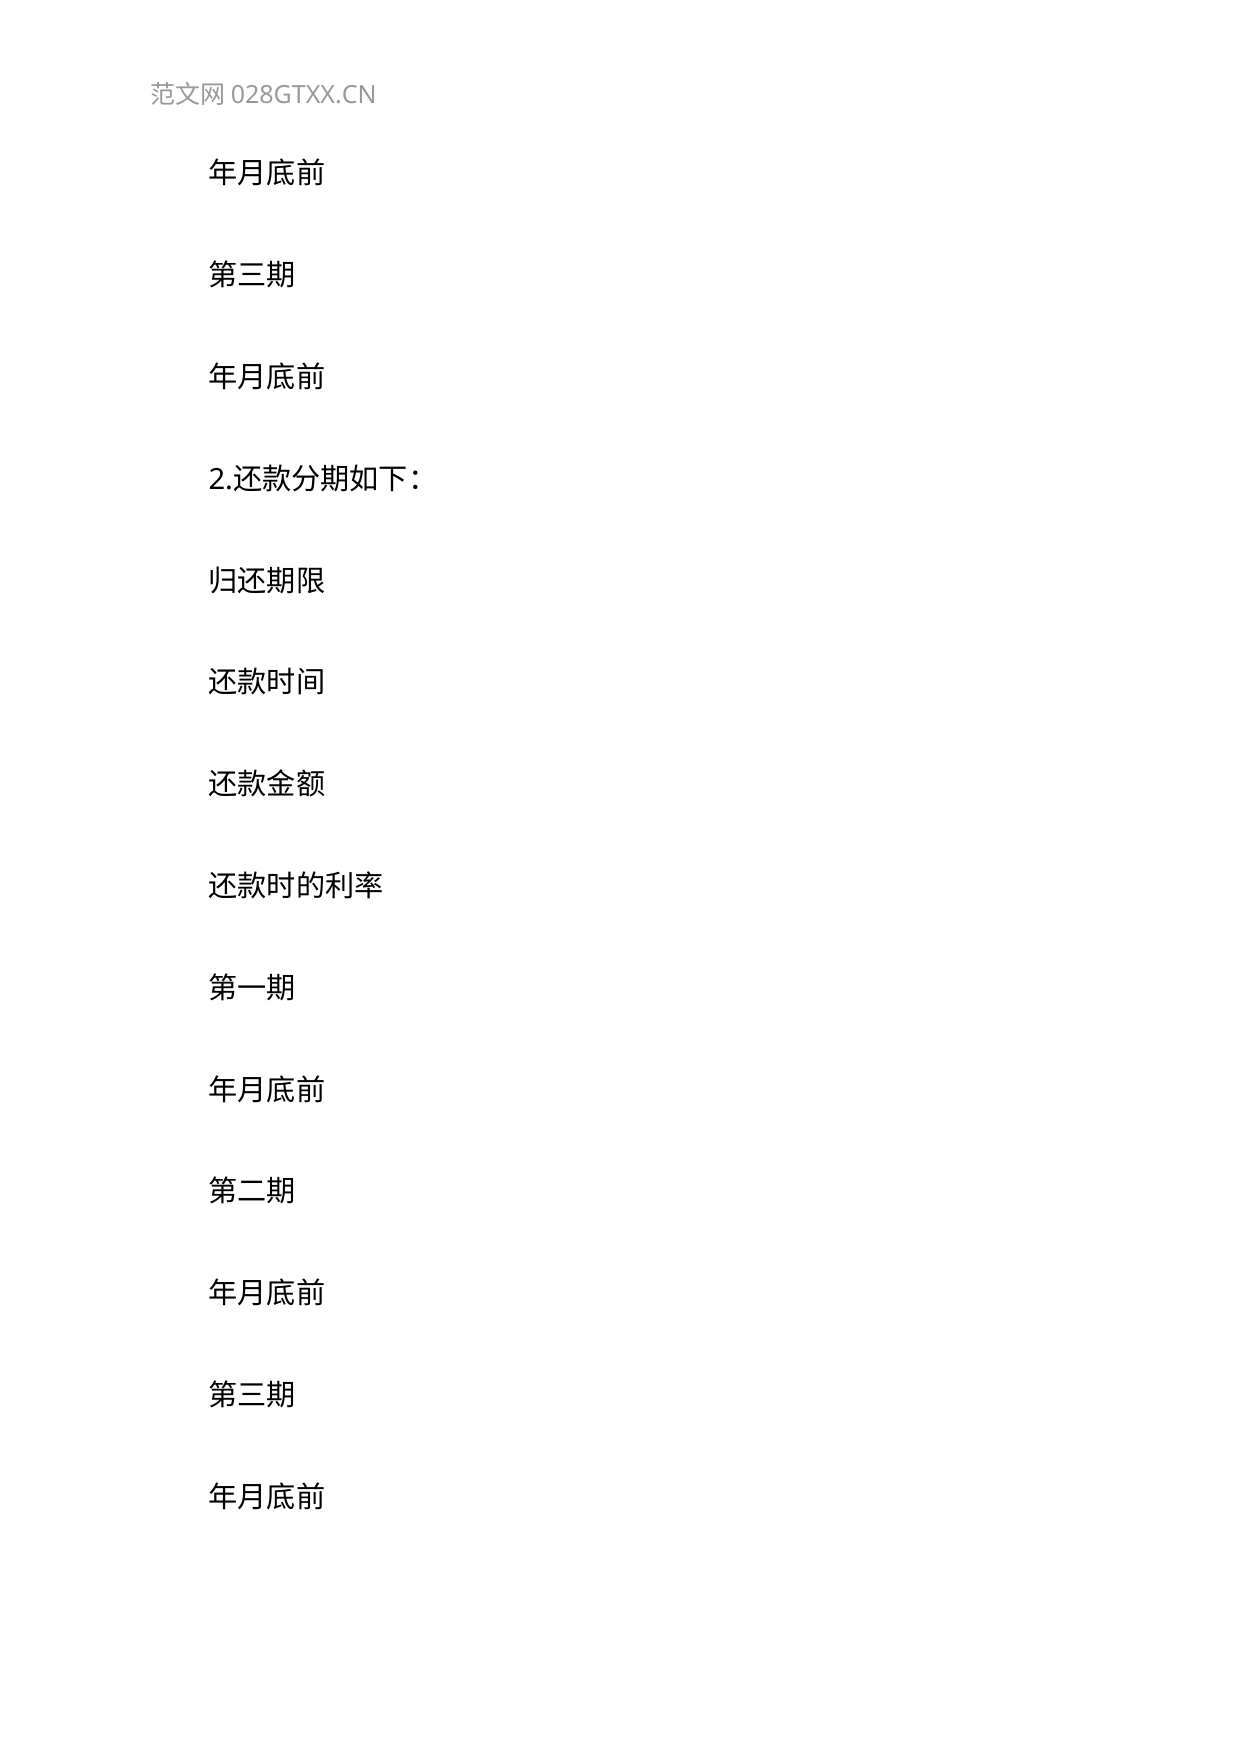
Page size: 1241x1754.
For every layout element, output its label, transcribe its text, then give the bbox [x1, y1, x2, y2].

text 还款时间 [150, 659, 1090, 701]
text 年月底前 [150, 353, 1090, 396]
text 年月底前 [150, 150, 1090, 192]
text 第三期 [150, 1371, 1090, 1414]
text 第二期 [150, 1168, 1090, 1210]
text 年月底前 [150, 1473, 1090, 1516]
text 年月底前 [150, 1066, 1090, 1108]
text 归还期限 [150, 557, 1090, 599]
text 2.还款分期如下： [150, 455, 1090, 498]
text 还款金额 [150, 761, 1090, 803]
text 第一期 [150, 964, 1090, 1007]
text 年月底前 [150, 1270, 1090, 1312]
text 还款时的利率 [150, 863, 1090, 905]
text 第三期 [150, 252, 1090, 294]
